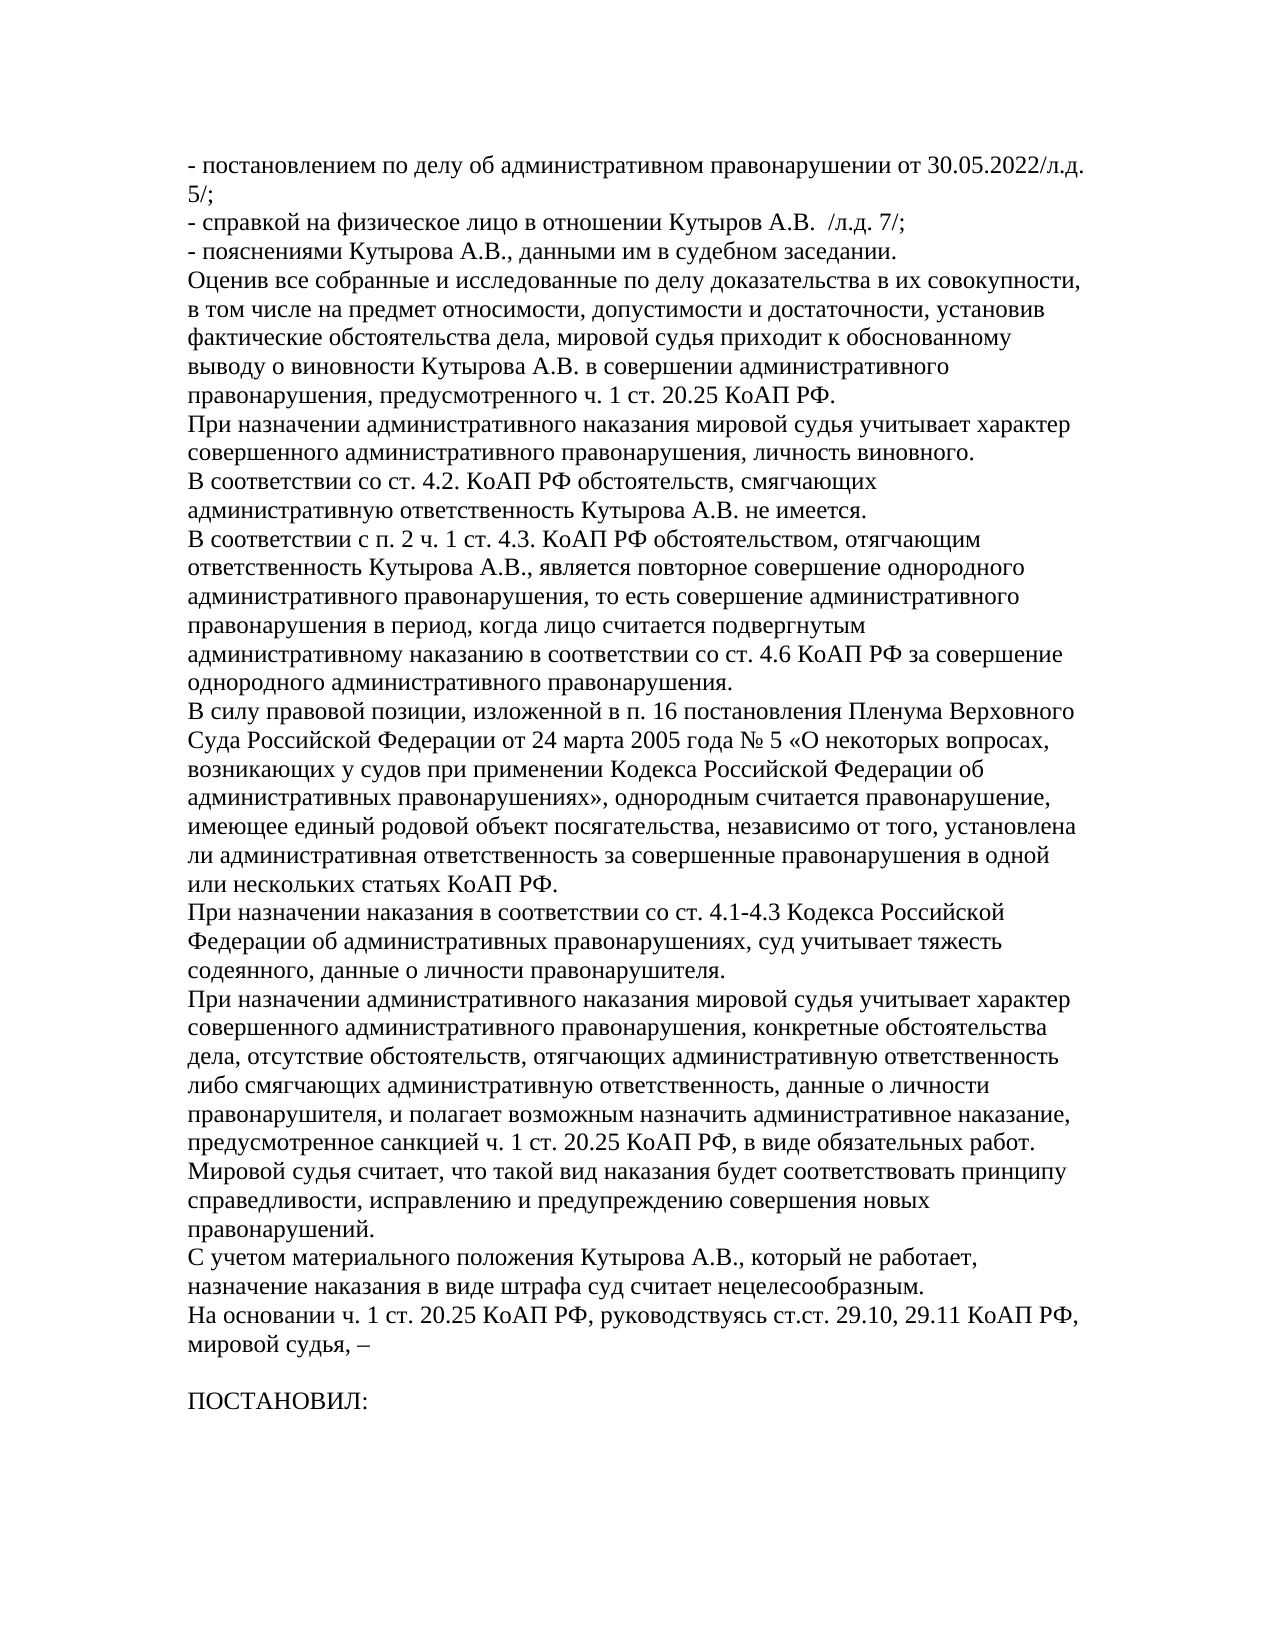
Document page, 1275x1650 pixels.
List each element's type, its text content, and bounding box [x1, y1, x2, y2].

text В соответствии со ст. 4.2. КоАП РФ обстоятельств, смягчающих административную ответственность Кутырова А.В. не имеется. [187, 466, 1087, 524]
text Мировой судья считает, что такой вид наказания будет соответствовать принципу справедливости, исправлению и предупреждению совершения новых правонарушений. [187, 1156, 1087, 1242]
text - справкой на физическое лицо в отношении Кутыров А.В. /л.д. 7/; [187, 207, 1087, 236]
text При назначении административного наказания мировой судья учитывает характер совершенного административного правонарушения, личность виновного. [187, 409, 1087, 466]
text При назначении наказания в соответствии со ст. 4.1-4.3 Кодекса Российской Федерации об административных правонарушениях, суд учитывает тяжесть содеянного, данные о личности правонарушителя. [187, 897, 1087, 984]
text С учетом материального положения Кутырова А.В., который не работает, назначение наказания в виде штрафа суд считает нецелесообразным. [187, 1242, 1087, 1300]
text ПОСТАНОВИЛ: [187, 1386, 1087, 1415]
text В силу правовой позиции, изложенной в п. 16 постановления Пленума Верховного Суда Российской Федерации от 24 марта 2005 года № 5 «О некоторых вопросах, возникающих у судов при применении Кодекса Российской Федерации об административных правонарушениях», однородным считается правонарушение, имеющее единый родовой объект посягательства, независимо от того, установлена ли административная ответственность за совершенные правонарушения в одной или нескольких статьях КоАП РФ. [187, 696, 1087, 897]
text Оценив все собранные и исследованные по делу доказательства в их совокупности, в том числе на предмет относимости, допустимости и достаточности, установив фактические обстоятельства дела, мировой судья приходит к обоснованному выводу о виновности Кутырова А.В. в совершении административного правонарушения, предусмотренного ч. 1 ст. 20.25 КоАП РФ. [187, 265, 1087, 409]
text На основании ч. 1 ст. 20.25 КоАП РФ, руководствуясь ст.ст. 29.10, 29.11 КоАП РФ, мировой судья, – [187, 1300, 1087, 1357]
text В соответствии с п. 2 ч. 1 ст. 4.3. КоАП РФ обстоятельством, отягчающим ответственность Кутырова А.В., является повторное совершение однородного административного правонарушения, то есть совершение административного правонарушения в период, когда лицо считается подвергнутым административному наказанию в соответствии со ст. 4.6 КоАП РФ за совершение однородного административного правонарушения. [187, 524, 1087, 696]
text - пояснениями Кутырова А.В., данными им в судебном заседании. [187, 236, 1087, 265]
text - постановлением по делу об административном правонарушении от 30.05.2022/л.д. 5/; [187, 150, 1087, 207]
text При назначении административного наказания мировой судья учитывает характер совершенного административного правонарушения, конкретные обстоятельства дела, отсутствие обстоятельств, отягчающих административную ответственность либо смягчающих административную ответственность, данные о личности правонарушителя, и полагает возможным назначить административное наказание, предусмотренное санкцией ч. 1 ст. 20.25 КоАП РФ, в виде обязательных работ. [187, 984, 1087, 1156]
